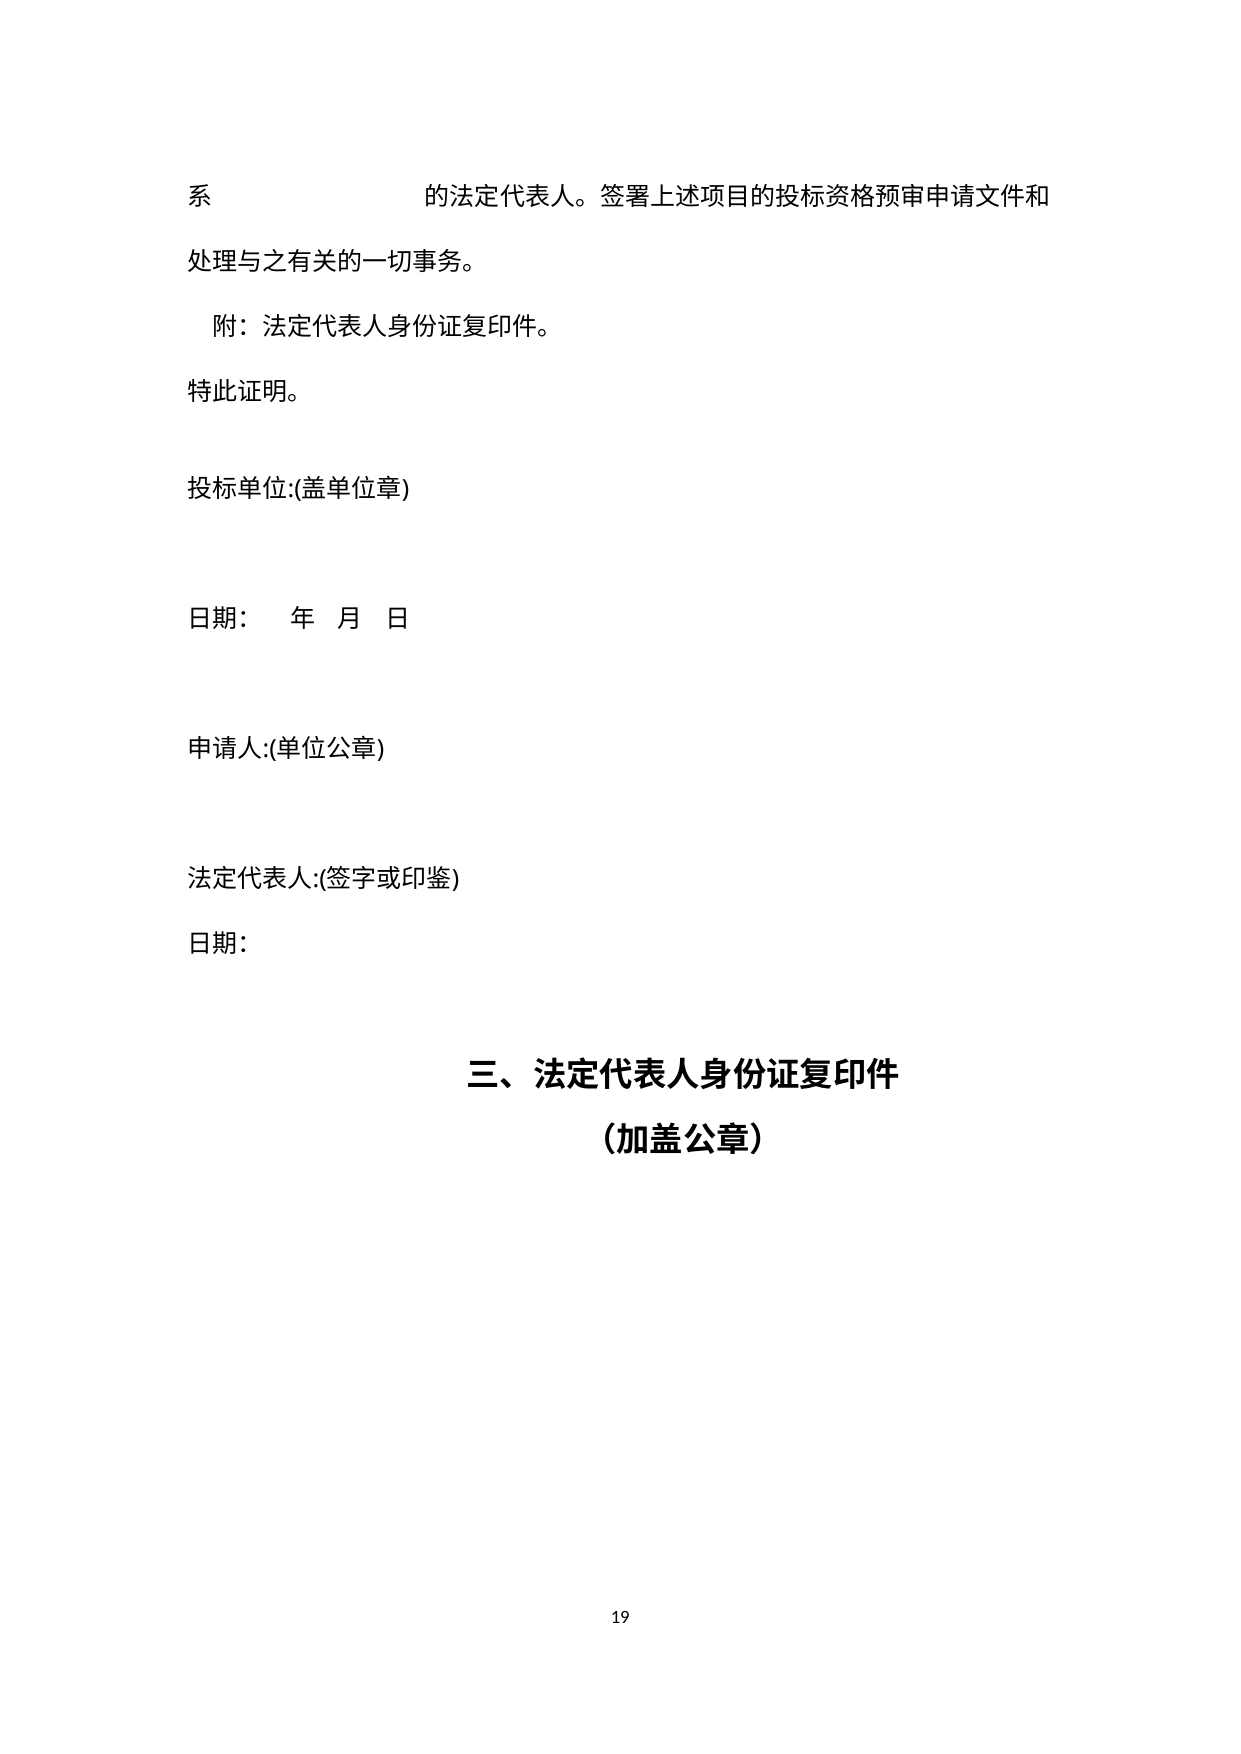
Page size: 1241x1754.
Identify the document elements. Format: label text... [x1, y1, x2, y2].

text 日期： [187, 909, 1053, 974]
text 申请人:(单位公章) [187, 714, 1053, 779]
list 三、法定代表人身份证复印件 [230, 1039, 1053, 1104]
list （加盖公章） [230, 1104, 1053, 1169]
text 特此证明。 [187, 357, 1053, 422]
text 投标单位:(盖单位章) [187, 454, 1053, 519]
text 系 的法定代表人。签署上述项目的投标资格预审申请文件和处理与之有关的一切事务。 [187, 162, 1053, 292]
text 法定代表人:(签字或印鉴) [187, 844, 1053, 909]
text 附：法定代表人身份证复印件。 [187, 292, 1053, 357]
text 日期： 年 月 日 [187, 584, 1053, 649]
